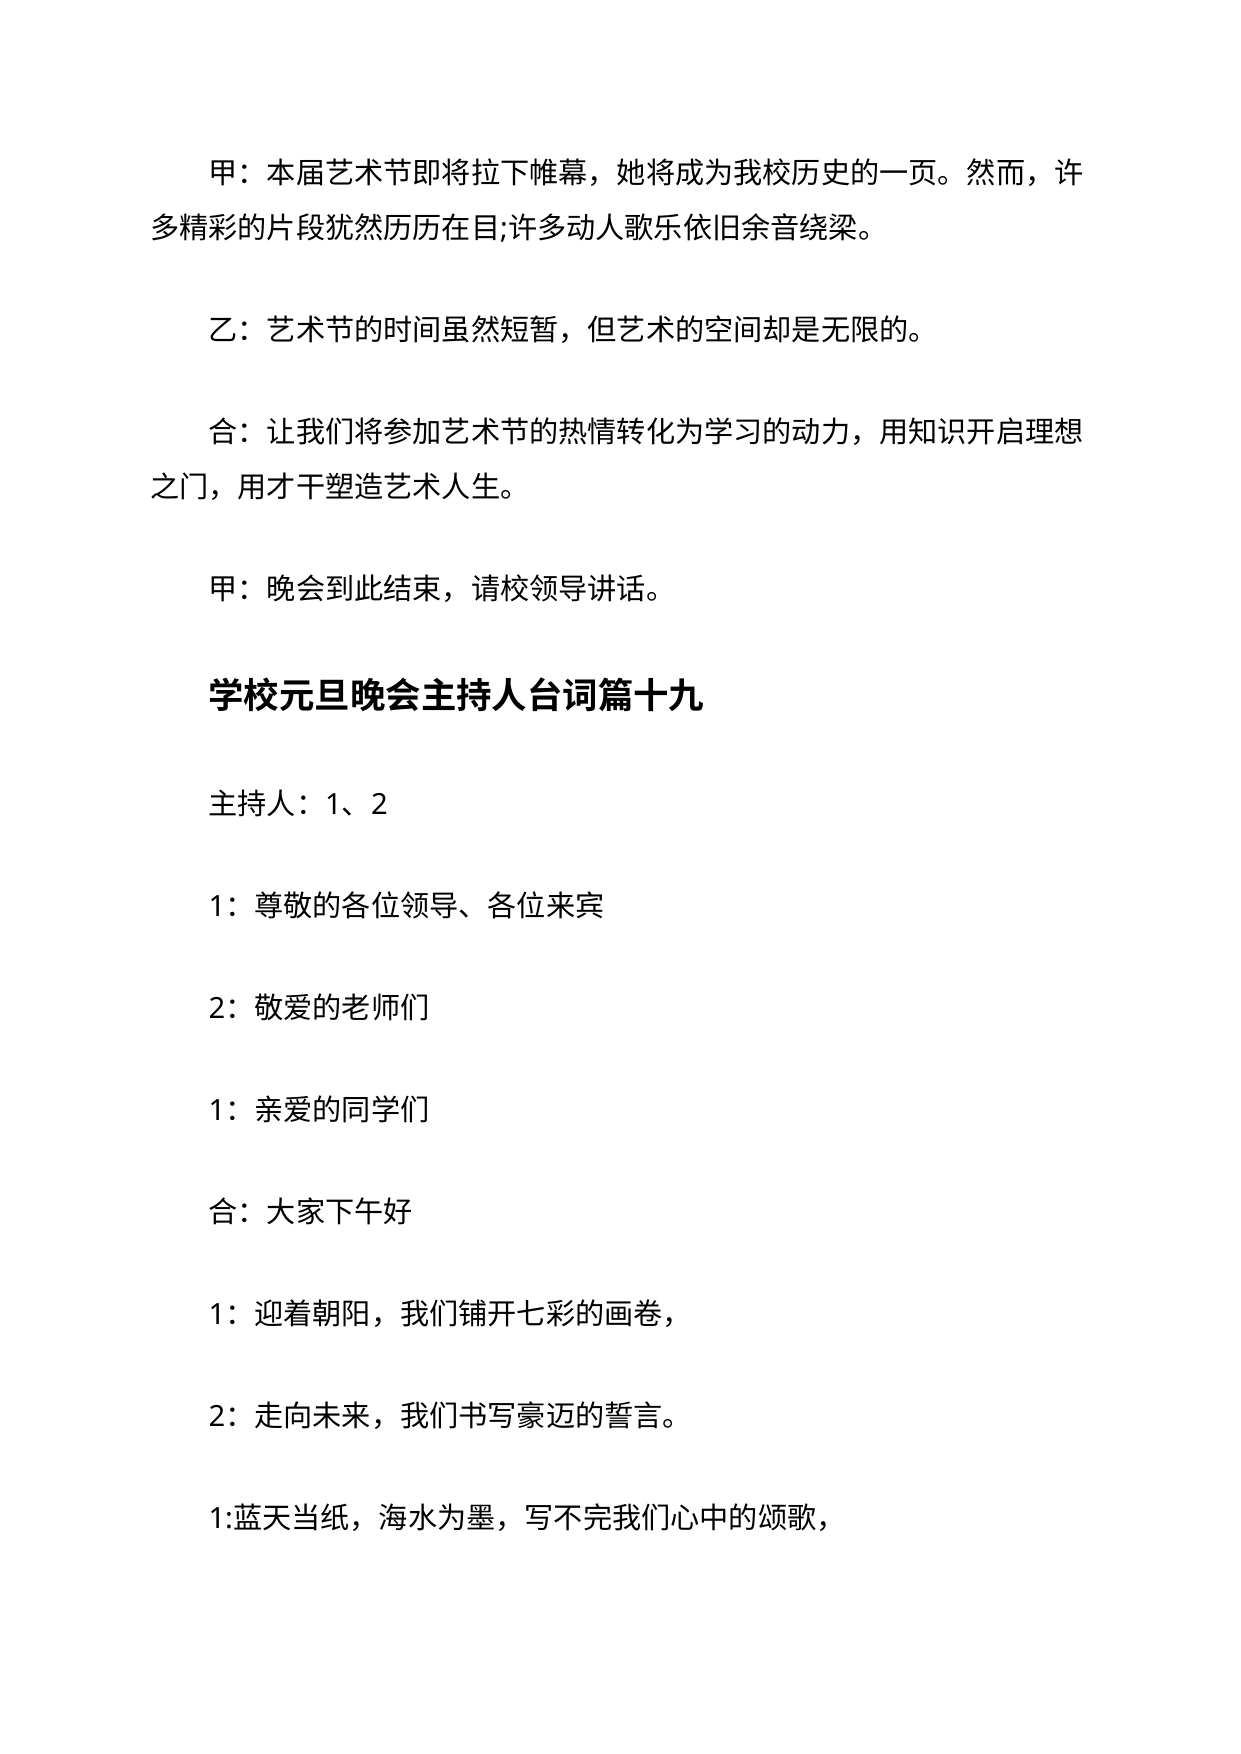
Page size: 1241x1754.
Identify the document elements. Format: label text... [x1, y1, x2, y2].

text 甲：晚会到此结束，请校领导讲话。 [150, 565, 1090, 608]
text 学校元旦晚会主持人台词篇十九 [150, 667, 1090, 718]
text 1：尊敬的各位领导、各位来宾 [150, 882, 1090, 925]
text 1：迎着朝阳，我们铺开七彩的画卷， [150, 1290, 1090, 1333]
text 合：大家下午好 [150, 1188, 1090, 1231]
text 主持人：1、2 [150, 781, 1090, 823]
text 合：让我们将参加艺术节的热情转化为学习的动力，用知识开启理想之门，用才干塑造艺术人生。 [150, 409, 1090, 506]
text 1:蓝天当纸，海水为墨，写不完我们心中的颂歌， [150, 1494, 1090, 1537]
text 乙：艺术节的时间虽然短暂，但艺术的空间却是无限的。 [150, 307, 1090, 349]
text 甲：本届艺术节即将拉下帷幕，她将成为我校历史的一页。然而，许多精彩的片段犹然历历在目;许多动人歌乐依旧余音绕梁。 [150, 150, 1090, 247]
text 2：走向未来，我们书写豪迈的誓言。 [150, 1392, 1090, 1434]
text 2：敬爱的老师们 [150, 984, 1090, 1027]
text 1：亲爱的同学们 [150, 1086, 1090, 1129]
